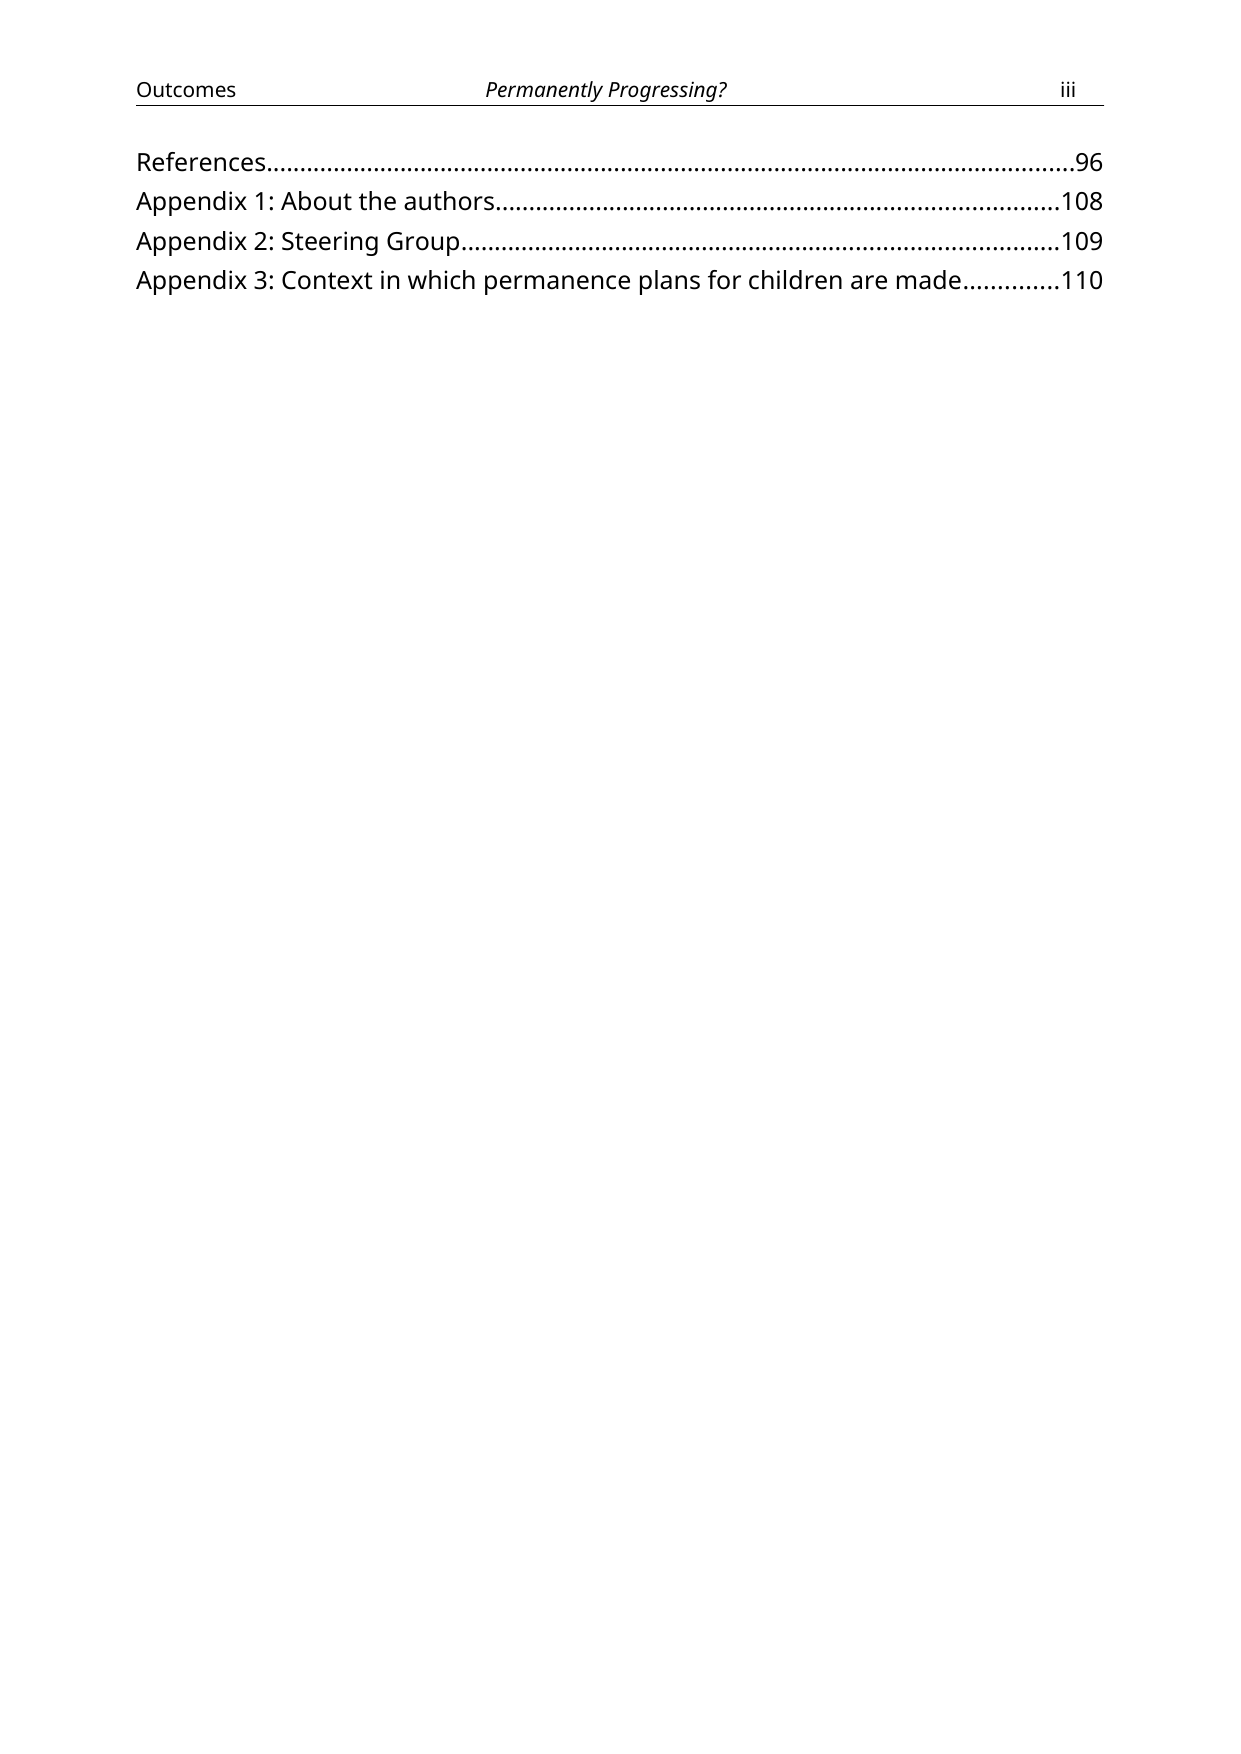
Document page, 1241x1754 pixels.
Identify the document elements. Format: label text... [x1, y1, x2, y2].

text Appendix 1: About the authors 108 [136, 187, 1104, 216]
text Appendix 3: Context in which permanence plans for children are made 110 [136, 266, 1104, 296]
text References 96 [136, 148, 1104, 177]
text Appendix 2: Steering Group 109 [136, 227, 1104, 256]
